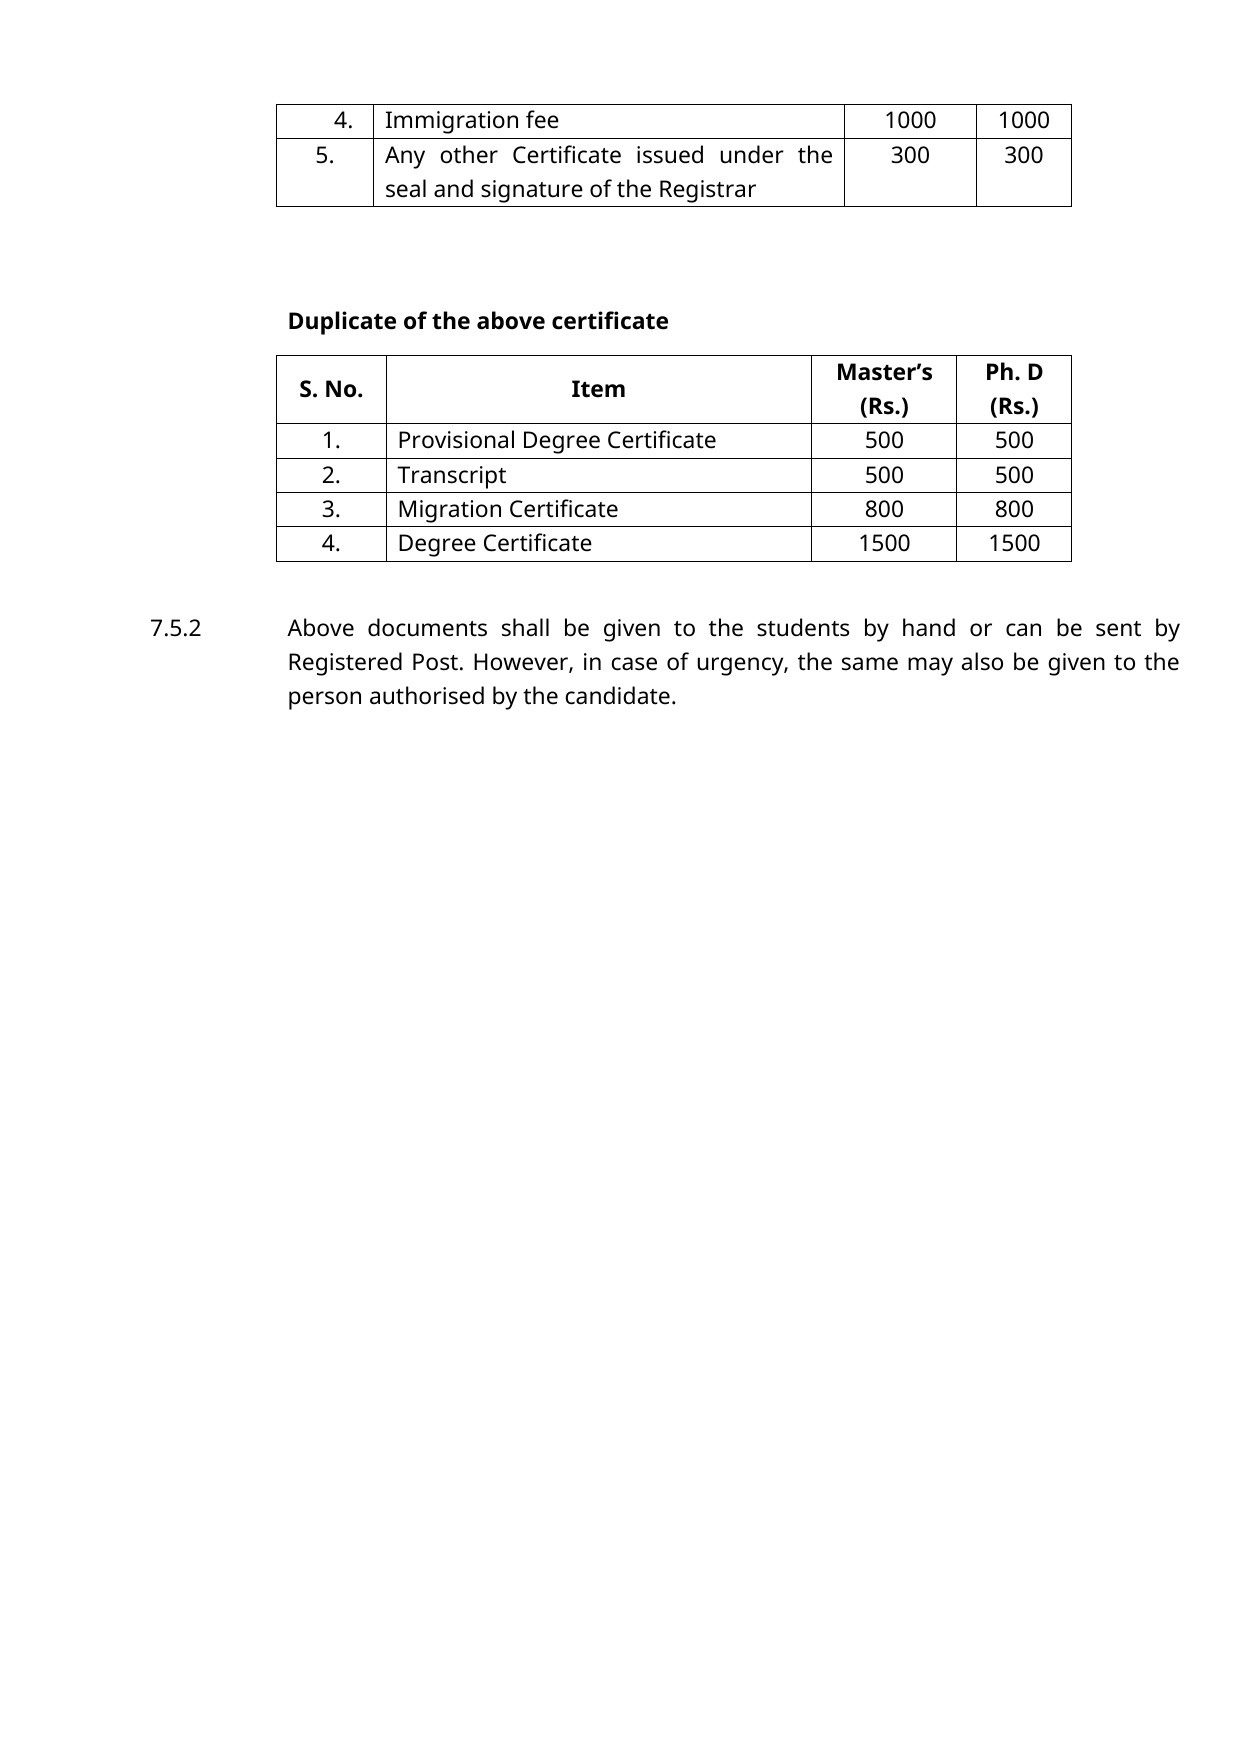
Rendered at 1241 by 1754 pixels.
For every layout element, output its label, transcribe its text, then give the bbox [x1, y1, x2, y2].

table_cell 1000 [977, 105, 1071, 138]
table_header Item [387, 356, 811, 423]
table_cell 300 [845, 139, 976, 206]
table_cell Degree Certificate [387, 527, 811, 561]
table_cell 4. [277, 527, 386, 561]
table_header Master’s (Rs.) [812, 356, 956, 423]
table_cell 800 [812, 493, 956, 526]
table_cell 1000 [845, 105, 976, 138]
table_cell Any other Certificate issued under the seal and signature of the Registrar [374, 139, 844, 206]
table_header Ph. D (Rs.) [957, 356, 1071, 423]
table_cell 500 [812, 459, 956, 492]
table_cell 3. [277, 493, 386, 526]
table_cell 800 [957, 493, 1071, 526]
text 7.5.2 Above documents shall be given to the students by hand or can be sent by Registered Post. However, in case of urgency, the same may also be given to the person authorised by the candidate. [150, 612, 1181, 711]
table_cell Migration Certificate [387, 493, 811, 526]
table_header S. No. [277, 356, 386, 423]
table_cell 500 [812, 424, 956, 457]
table_cell 1. [277, 424, 386, 457]
table_cell 500 [957, 459, 1071, 492]
table_cell Provisional Degree Certificate [387, 424, 811, 457]
table_cell 300 [977, 139, 1071, 206]
table_cell Transcript [387, 459, 811, 492]
table_cell 1500 [957, 527, 1071, 561]
table_cell Immigration fee [374, 105, 844, 138]
table_cell 5. [277, 139, 373, 206]
table_cell 4. [277, 105, 373, 138]
table_cell 2. [277, 459, 386, 492]
table_cell 500 [957, 424, 1071, 457]
text Duplicate of the above certificate [150, 304, 1181, 336]
table_cell 1500 [812, 527, 956, 561]
